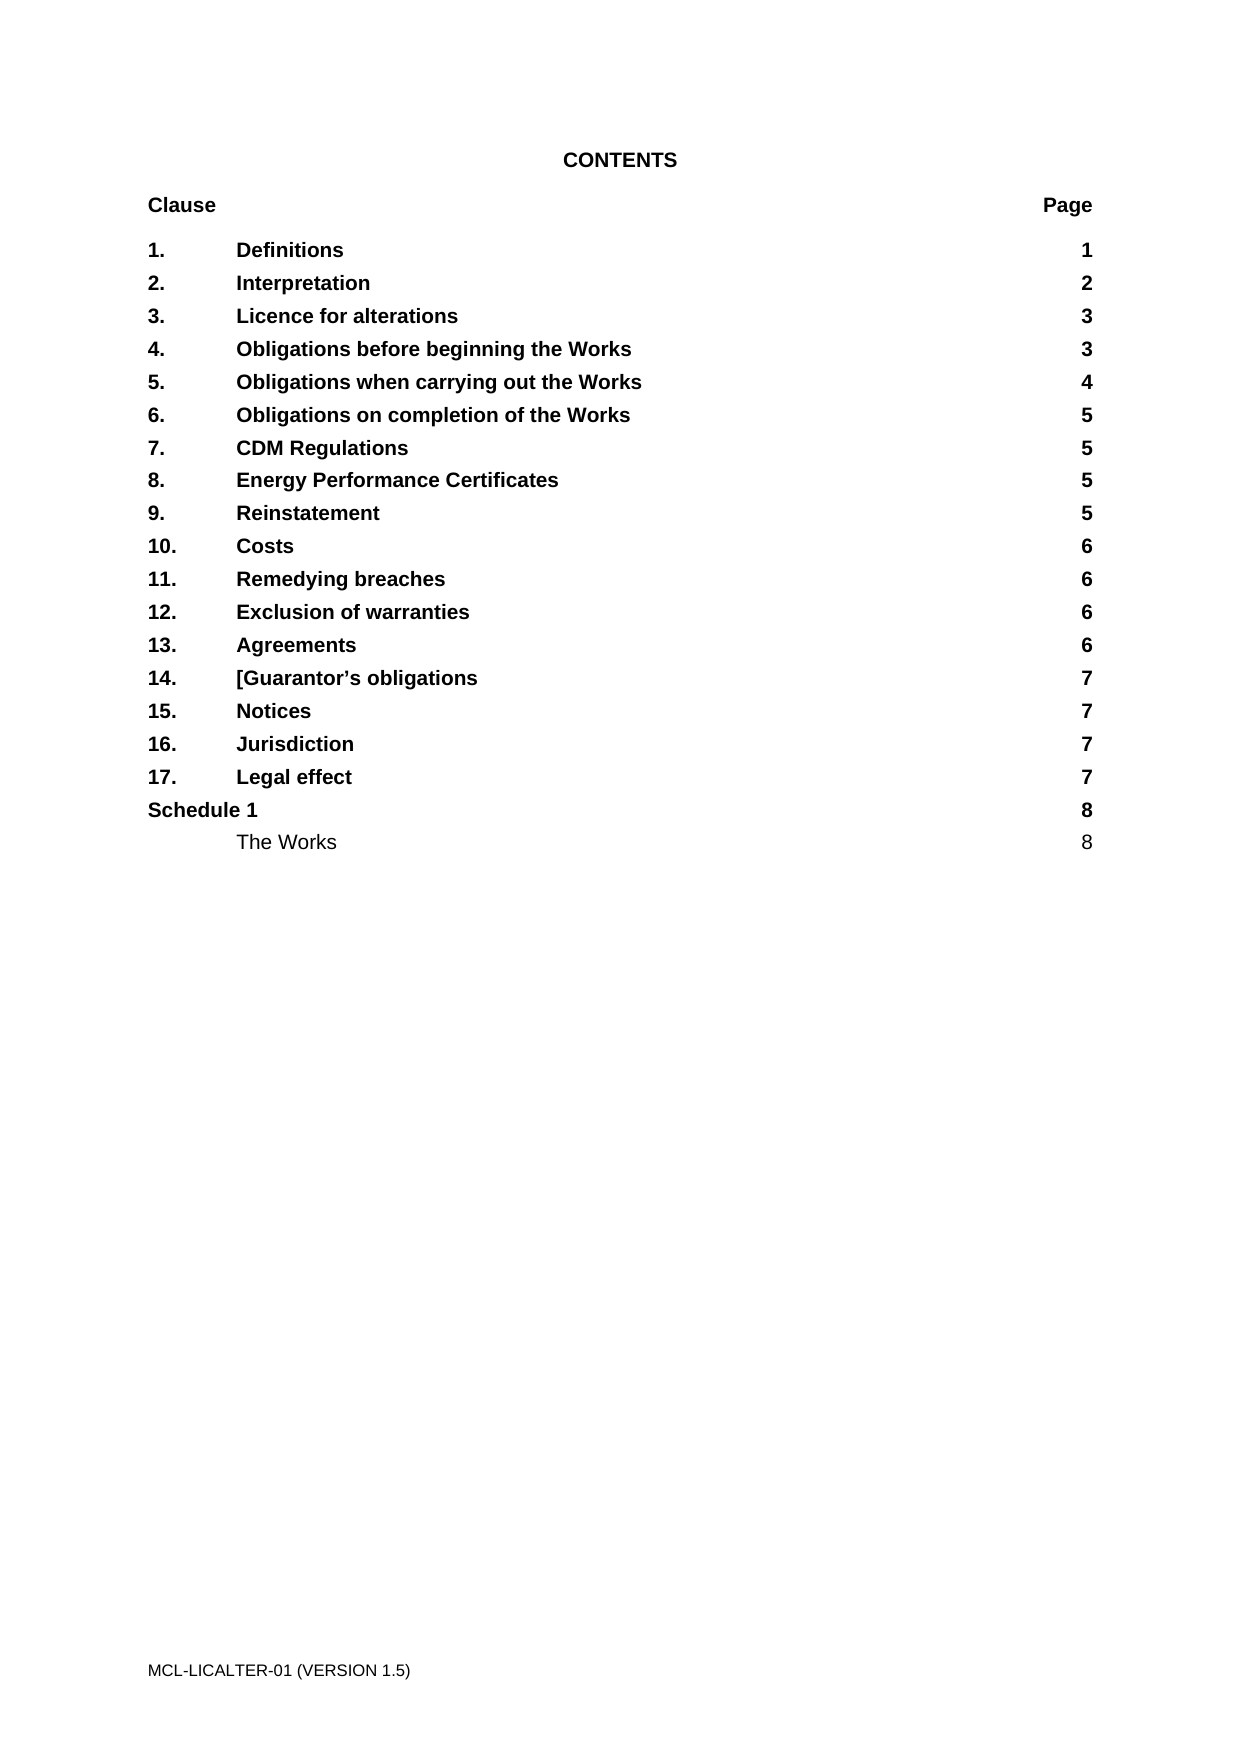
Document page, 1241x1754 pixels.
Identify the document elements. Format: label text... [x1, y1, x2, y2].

text 7. CDM Regulations 5 [148, 435, 1093, 459]
text CONTENTS [148, 148, 1093, 172]
text 10. Costs 6 [148, 534, 1093, 558]
text 14. [Guarantor’s obligations 7 [148, 666, 1093, 690]
text 8. Energy Performance Certificates 5 [148, 468, 1093, 492]
text 2. Interpretation 2 [148, 271, 1093, 295]
text 13. Agreements 6 [148, 633, 1093, 657]
text 16. Jurisdiction 7 [148, 732, 1093, 756]
text 11. Remedying breaches 6 [148, 567, 1093, 591]
text 3. Licence for alterations 3 [148, 304, 1093, 328]
text 5. Obligations when carrying out the Works 4 [148, 369, 1093, 393]
text 15. Notices 7 [148, 699, 1093, 723]
text 12. Exclusion of warranties 6 [148, 600, 1093, 624]
text Schedule 1 8 [148, 797, 1093, 821]
text 6. Obligations on completion of the Works 5 [148, 402, 1093, 426]
text 1. Definitions 1 [148, 238, 1093, 262]
text 9. Reinstatement 5 [148, 501, 1093, 525]
text 4. Obligations before beginning the Works 3 [148, 337, 1093, 361]
text The Works 8 [236, 830, 1093, 854]
text 17. Legal effect 7 [148, 764, 1093, 788]
text Clause Page [148, 193, 1093, 217]
